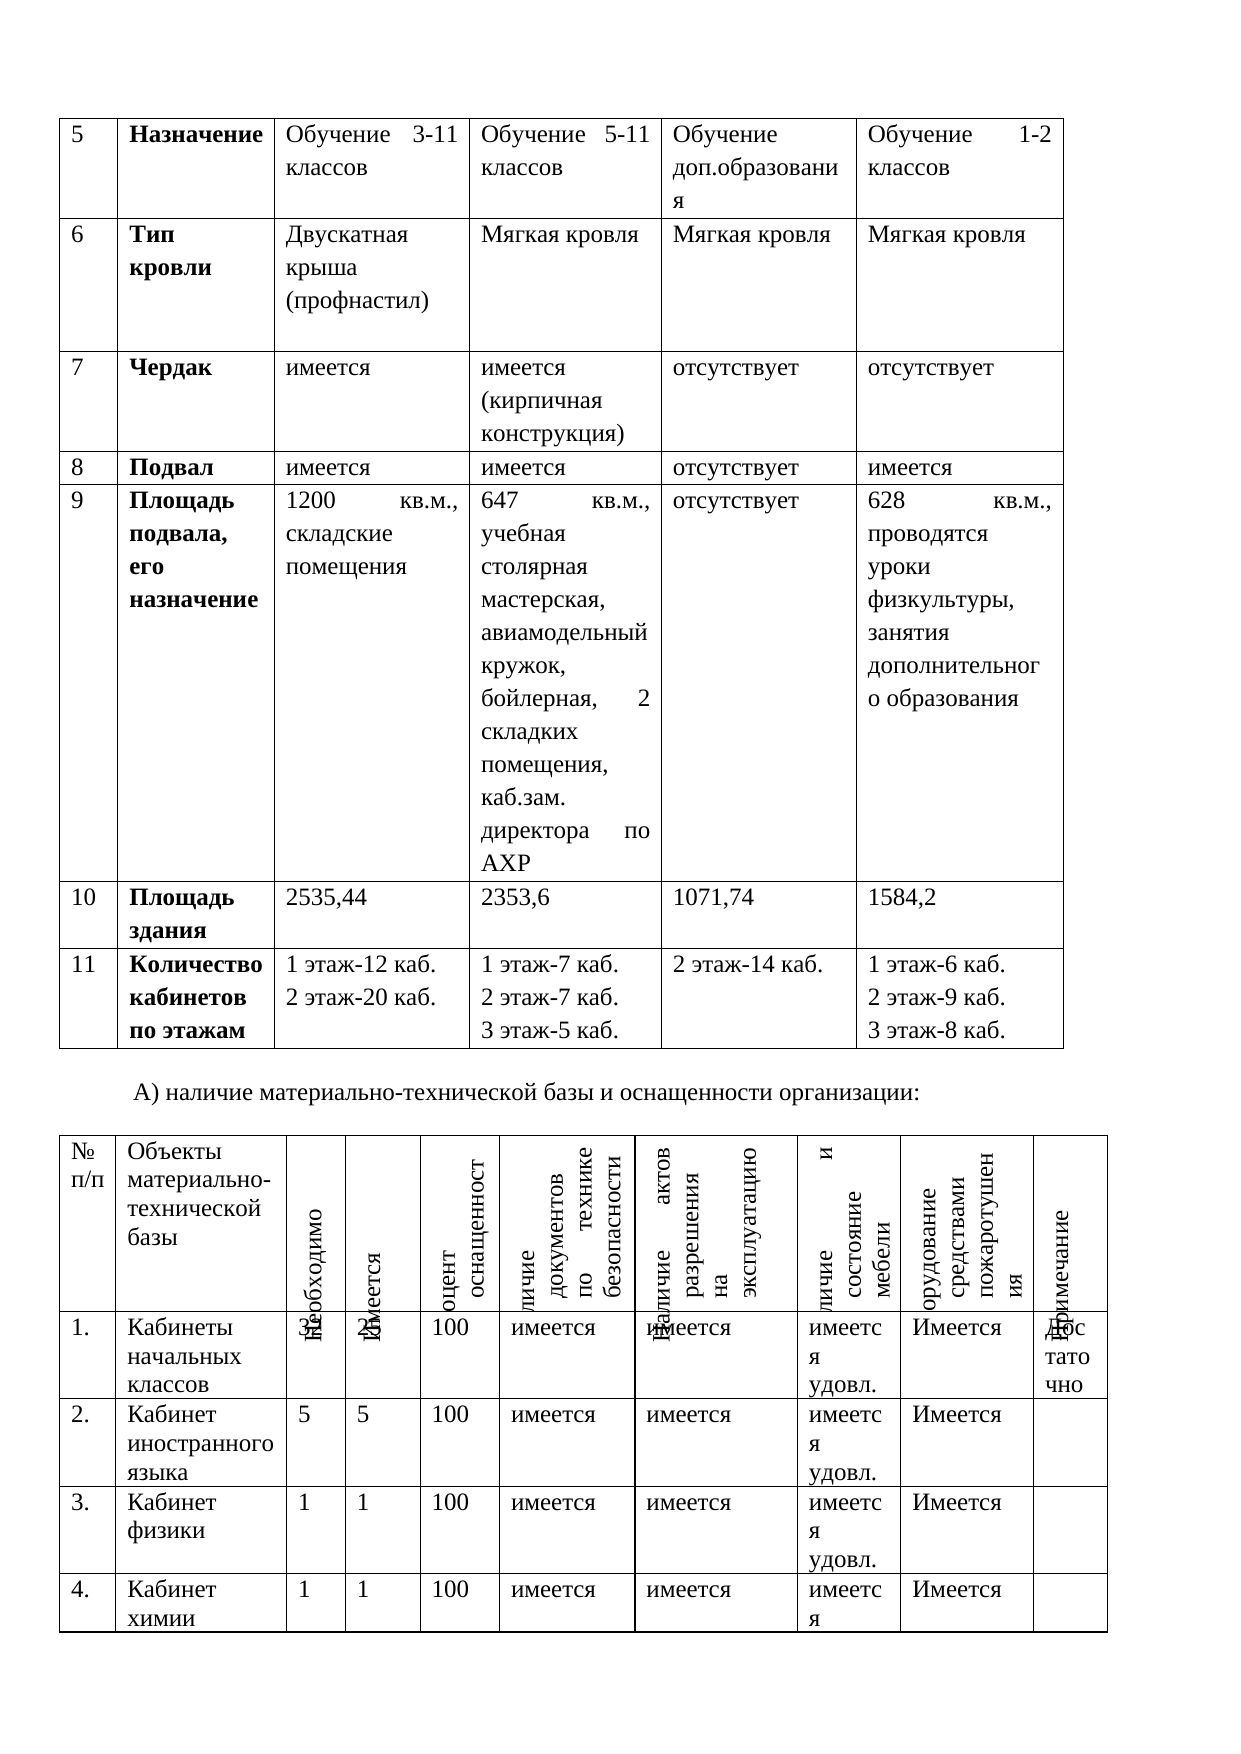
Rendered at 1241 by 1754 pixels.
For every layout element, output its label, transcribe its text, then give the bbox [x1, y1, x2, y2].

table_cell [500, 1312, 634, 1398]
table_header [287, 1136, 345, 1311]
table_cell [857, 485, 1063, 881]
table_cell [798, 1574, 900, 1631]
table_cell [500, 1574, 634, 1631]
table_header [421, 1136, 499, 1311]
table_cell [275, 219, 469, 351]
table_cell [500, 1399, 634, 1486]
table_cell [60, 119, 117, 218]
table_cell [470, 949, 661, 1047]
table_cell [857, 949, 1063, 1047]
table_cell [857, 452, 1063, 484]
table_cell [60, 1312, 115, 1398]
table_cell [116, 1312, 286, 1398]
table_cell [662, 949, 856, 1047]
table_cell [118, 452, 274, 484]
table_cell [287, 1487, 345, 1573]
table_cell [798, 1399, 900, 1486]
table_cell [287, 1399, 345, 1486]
text А) наличие материально-технической базы и оснащенности организации: [59, 1077, 1152, 1106]
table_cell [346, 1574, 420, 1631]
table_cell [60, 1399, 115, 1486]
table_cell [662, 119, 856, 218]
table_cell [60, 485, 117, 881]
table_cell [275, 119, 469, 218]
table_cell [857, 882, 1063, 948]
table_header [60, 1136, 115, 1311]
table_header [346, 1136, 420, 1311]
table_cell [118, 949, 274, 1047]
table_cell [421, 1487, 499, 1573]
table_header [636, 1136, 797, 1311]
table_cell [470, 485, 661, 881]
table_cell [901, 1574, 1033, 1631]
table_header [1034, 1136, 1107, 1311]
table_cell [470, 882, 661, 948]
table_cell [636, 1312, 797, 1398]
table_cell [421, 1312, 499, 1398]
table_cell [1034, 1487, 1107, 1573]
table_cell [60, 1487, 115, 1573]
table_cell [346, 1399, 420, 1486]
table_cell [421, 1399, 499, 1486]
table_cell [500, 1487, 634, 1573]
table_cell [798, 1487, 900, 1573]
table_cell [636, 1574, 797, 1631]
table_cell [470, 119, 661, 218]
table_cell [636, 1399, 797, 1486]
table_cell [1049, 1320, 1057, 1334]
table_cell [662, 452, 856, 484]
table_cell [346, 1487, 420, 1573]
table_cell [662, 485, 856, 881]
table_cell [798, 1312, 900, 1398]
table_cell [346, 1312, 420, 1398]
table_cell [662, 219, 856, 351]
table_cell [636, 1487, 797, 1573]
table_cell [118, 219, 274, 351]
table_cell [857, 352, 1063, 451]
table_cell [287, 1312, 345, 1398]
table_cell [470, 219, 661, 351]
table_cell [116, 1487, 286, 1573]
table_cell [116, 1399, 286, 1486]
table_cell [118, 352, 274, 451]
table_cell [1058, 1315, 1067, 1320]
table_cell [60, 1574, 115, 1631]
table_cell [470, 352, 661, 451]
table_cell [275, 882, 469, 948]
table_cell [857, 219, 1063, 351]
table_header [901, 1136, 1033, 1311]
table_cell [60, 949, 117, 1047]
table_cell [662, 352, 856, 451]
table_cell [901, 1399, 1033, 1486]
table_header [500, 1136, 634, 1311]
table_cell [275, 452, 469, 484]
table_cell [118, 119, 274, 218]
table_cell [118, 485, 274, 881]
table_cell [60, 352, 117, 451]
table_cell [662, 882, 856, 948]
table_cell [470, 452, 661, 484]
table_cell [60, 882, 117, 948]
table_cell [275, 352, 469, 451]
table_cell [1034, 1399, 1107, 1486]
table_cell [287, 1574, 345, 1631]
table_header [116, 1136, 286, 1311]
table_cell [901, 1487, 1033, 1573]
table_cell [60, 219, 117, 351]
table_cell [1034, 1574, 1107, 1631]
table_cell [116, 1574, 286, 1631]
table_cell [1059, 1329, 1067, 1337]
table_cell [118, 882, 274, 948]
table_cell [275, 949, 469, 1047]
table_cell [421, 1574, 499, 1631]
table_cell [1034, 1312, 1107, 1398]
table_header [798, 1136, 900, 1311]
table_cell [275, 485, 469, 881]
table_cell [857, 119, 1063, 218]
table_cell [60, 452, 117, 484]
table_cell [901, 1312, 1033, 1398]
